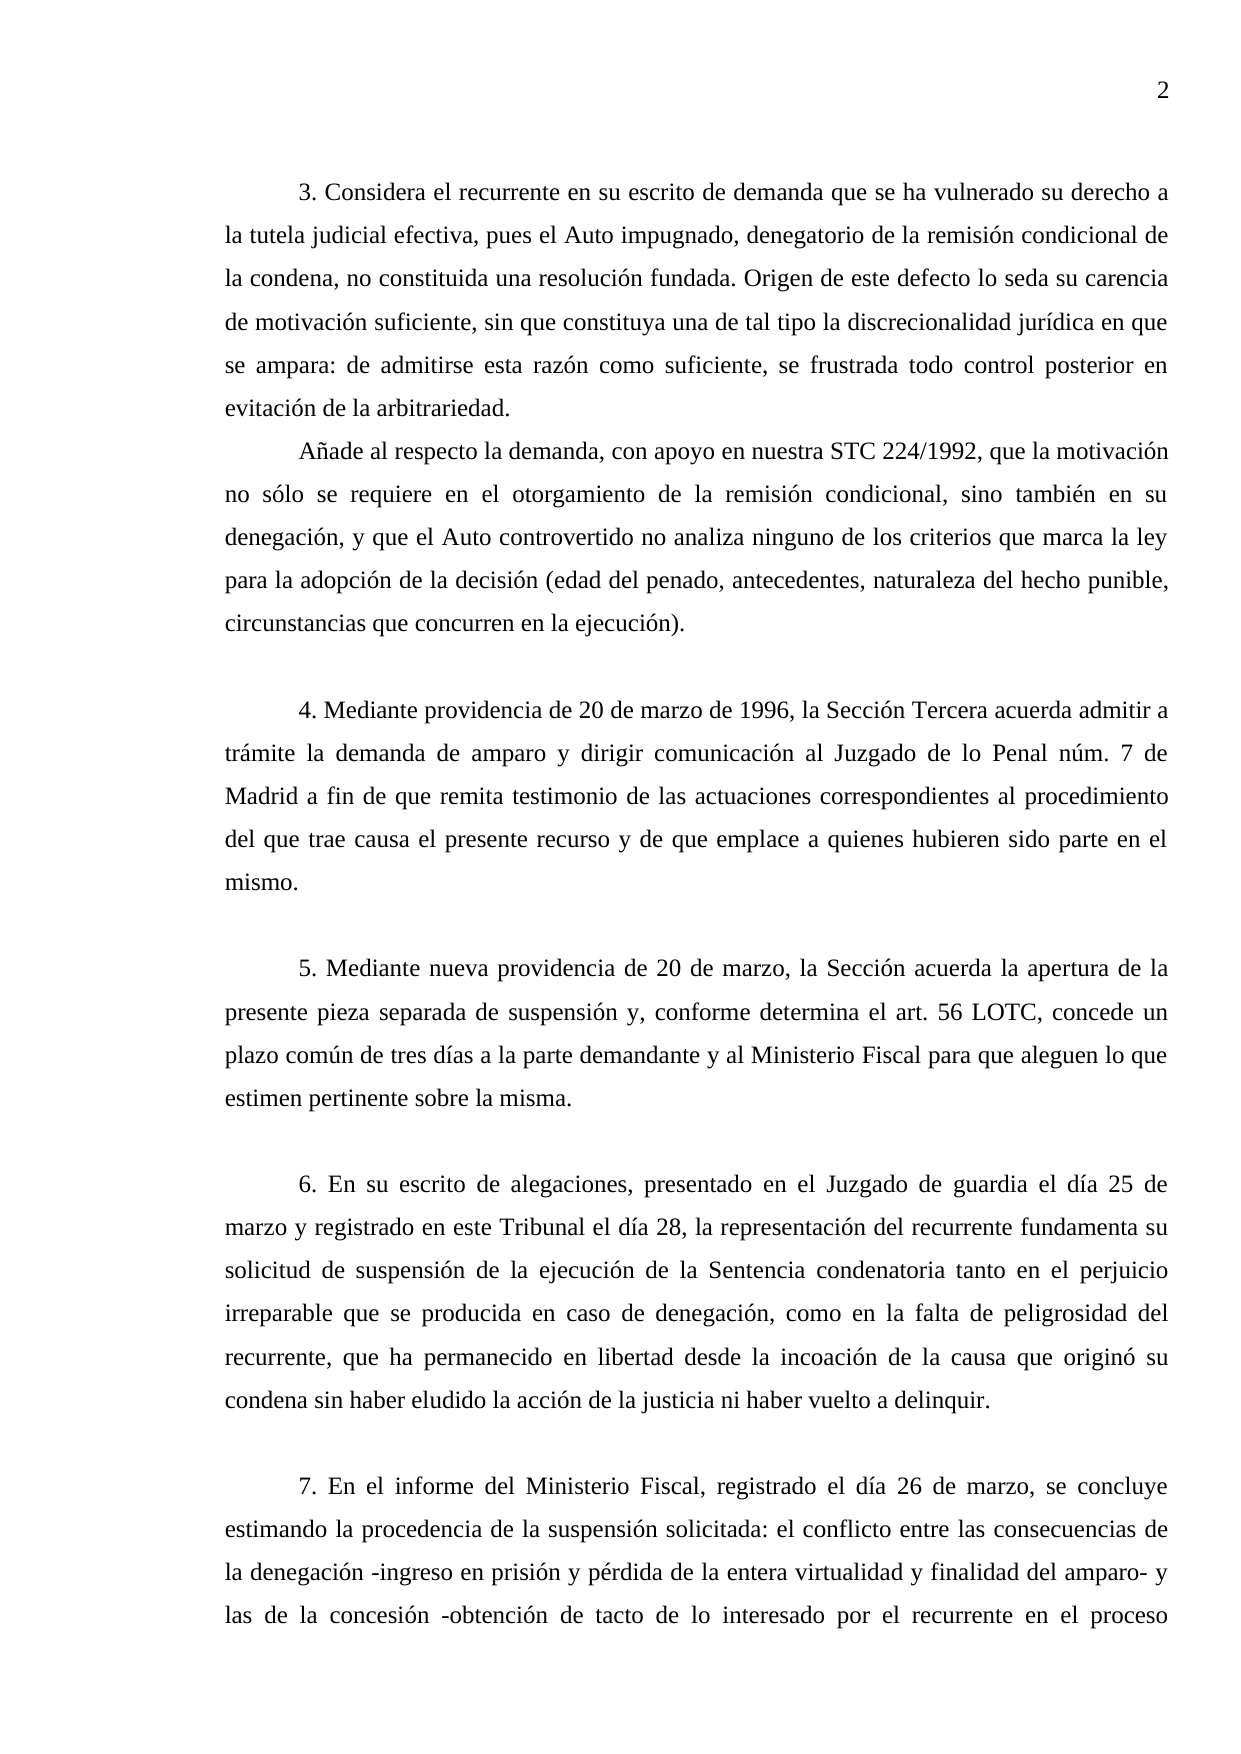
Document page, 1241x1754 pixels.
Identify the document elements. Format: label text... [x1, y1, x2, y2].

text 5. Mediante nueva providencia de 20 de marzo, la Sección acuerda la apertura de la presente pieza separada de suspensión y, conforme determina el art. 56 LOTC, concede un plazo común de tres días a la parte demandante y al Ministerio Fiscal para que aleguen lo que estimen pertinente sobre la misma. [224, 953, 1169, 1112]
text 3. Considera el recurrente en su escrito de demanda que se ha vulnerado su derecho a la tutela judicial efectiva, pues el Auto impugnado, denegatorio de la remisión condicional de la condena, no constituida una resolución fundada. Origen de este defecto lo seda su carencia de motivación suficiente, sin que constituya una de tal tipo la discrecionalidad jurídica en que se ampara: de admitirse esta razón como suficiente, se frustrada todo control posterior en evitación de la arbitrariedad. [224, 177, 1169, 422]
text 6. En su escrito de alegaciones, presentado en el Juzgado de guardia el día 25 de marzo y registrado en este Tribunal el día 28, la representación del recurrente fundamenta su solicitud de suspensión de la ejecución de la Sentencia condenatoria tanto en el perjuicio irreparable que se producida en caso de denegación, como en la falta de peligrosidad del recurrente, que ha permanecido en libertad desde la incoación de la causa que originó su condena sin haber eludido la acción de la justicia ni haber vuelto a delinquir. [224, 1169, 1169, 1413]
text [224, 1471, 1169, 1629]
text 4. Mediante providencia de 20 de marzo de 1996, la Sección Tercera acuerda admitir a trámite la demanda de amparo y dirigir comunicación al Juzgado de lo Penal núm. 7 de Madrid a fin de que remita testimonio de las actuaciones correspondientes al procedimiento del que trae causa el presente recurso y de que emplace a quienes hubieren sido parte en el mismo. [224, 695, 1169, 896]
text Añade al respecto la demanda, con apoyo en nuestra STC 224/1992, que la motivación no sólo se requiere en el otorgamiento de la remisión condicional, sino también en su denegación, y que el Auto controvertido no analiza ninguno de los criterios que marca la ley para la adopción de la decisión (edad del penado, antecedentes, naturaleza del hecho punible, circunstancias que concurren en la ejecución). [224, 436, 1169, 637]
